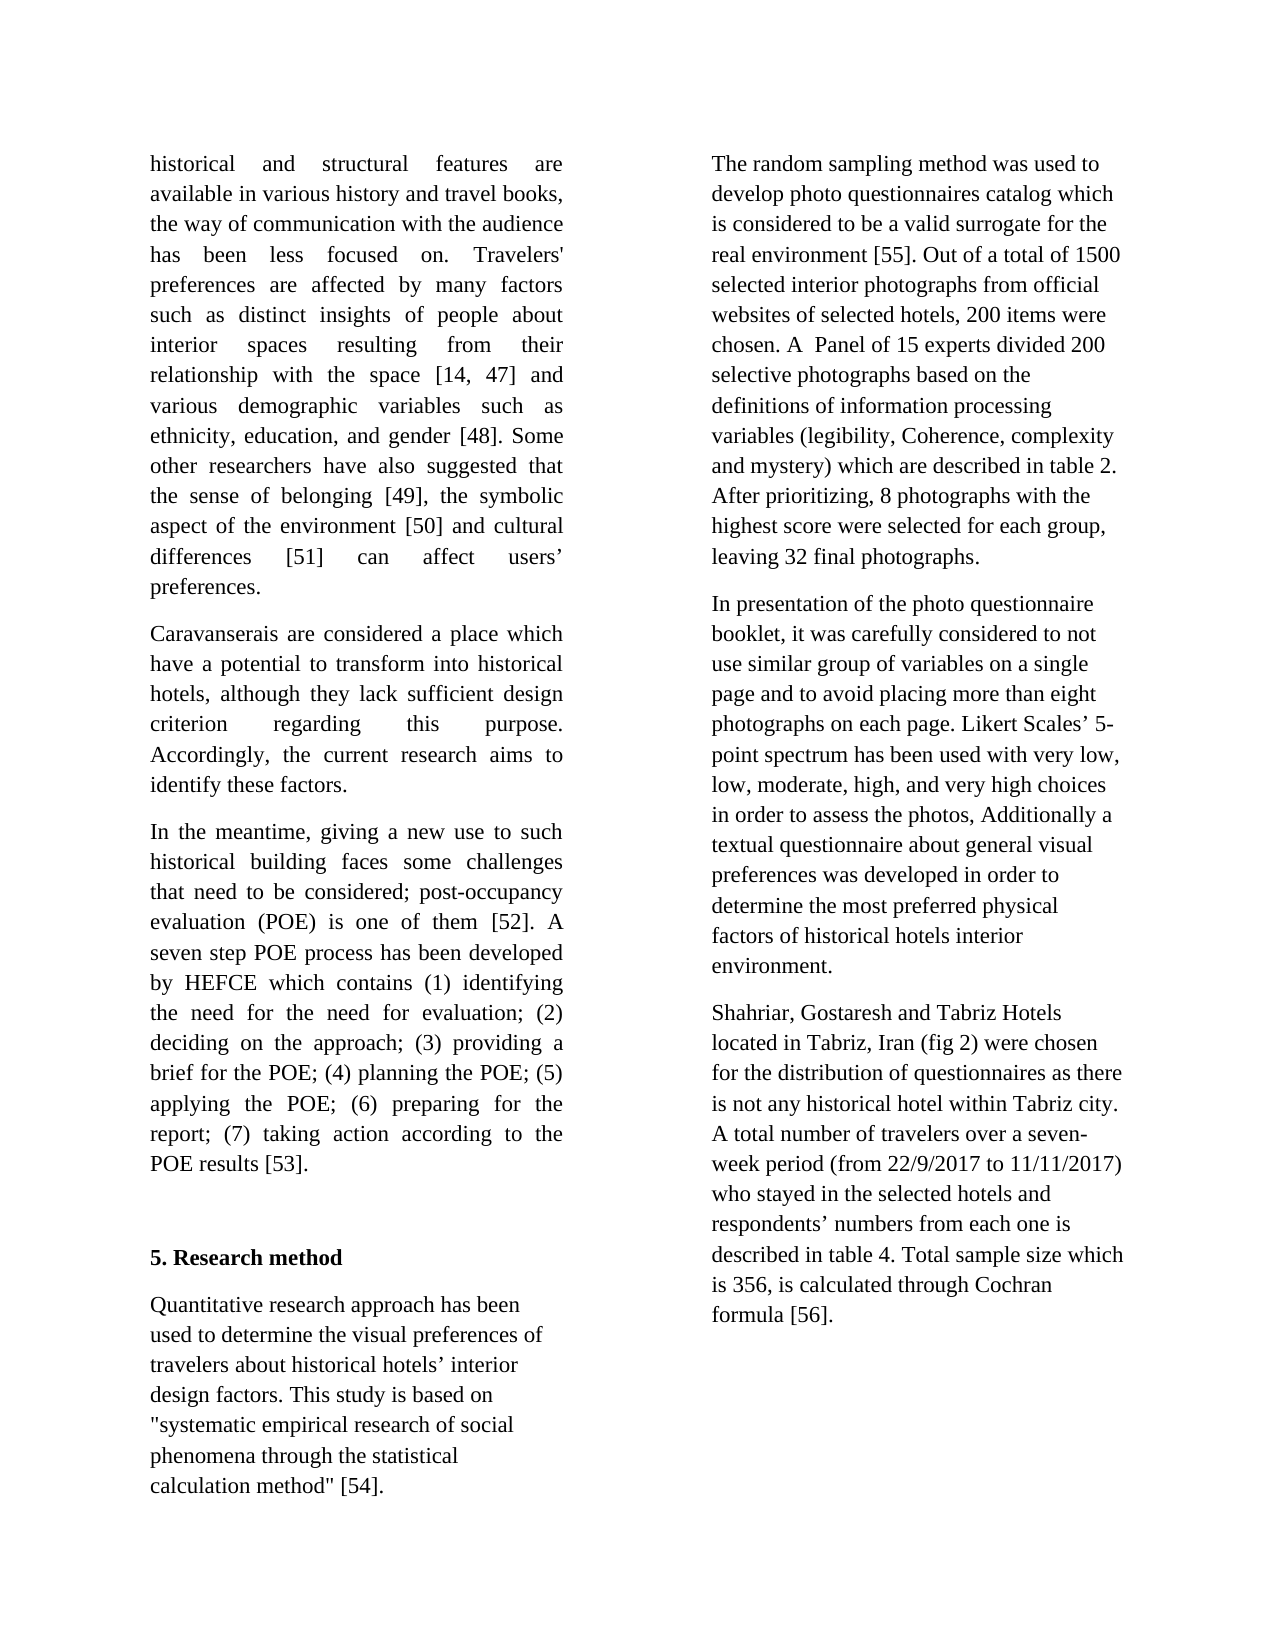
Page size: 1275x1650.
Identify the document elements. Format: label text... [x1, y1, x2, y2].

text Quantitative research approach has been used to determine the visual preferences of travelers about historical hotels’ interior design factors. This study is based on "systematic empirical research of social phenomena through the statistical calculation method" [54]. [150, 1291, 564, 1498]
text Caravanserais are considered a place which have a potential to transform into historical hotels, although they lack sufficient design criterion regarding this purpose. Accordingly, the current research aims to identify these factors. [150, 620, 564, 797]
text In the meantime, giving a new use to such historical building faces some challenges that need to be considered; post-occupancy evaluation (POE) is one of them [52]. A seven step POE process has been developed by HEFCE which contains (1) identifying the need for the need for evaluation; (2) deciding on the approach; (3) providing a brief for the POE; (4) planning the POE; (5) applying the POE; (6) preparing for the report; (7) taking action according to the POE results [53]. [150, 818, 564, 1176]
text The random sampling method was used to develop photo questionnaires catalog which is considered to be a valid surrogate for the real environment [55]. Out of a total of 1500 selected interior photographs from official websites of selected hotels, 200 items were chosen. A Panel of 15 experts divided 200 selective photographs based on the definitions of information processing variables (legibility, Coherence, complexity and mystery) which are described in table 2. After prioritizing, 8 photographs with the highest score were selected for each group, leaving 32 final photographs. [711, 150, 1125, 569]
text Shahriar, Gostaresh and Tabriz Hotels located in Tabriz, Iran (fig 2) were chosen for the distribution of questionnaires as there is not any historical hotel within Tabriz city. A total number of travelers over a seven-week period (from 22/9/2017 to 11/11/2017) who stayed in the selected hotels and respondents’ numbers from each one is described in table 4. Total sample size which is 356, is calculated through Cochran formula [56]. [711, 999, 1125, 1327]
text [150, 150, 564, 599]
text In presentation of the photo questionnaire booklet, it was carefully considered to not use similar group of variables on a single page and to avoid placing more than eight photographs on each page. Likert Scales’ 5-point spectrum has been used with very low, low, moderate, high, and very high choices in order to assess the photos, Additionally a textual questionnaire about general visual preferences was developed in order to determine the most preferred physical factors of historical hotels interior environment. [711, 589, 1125, 978]
text 5. Research method [150, 1244, 564, 1270]
